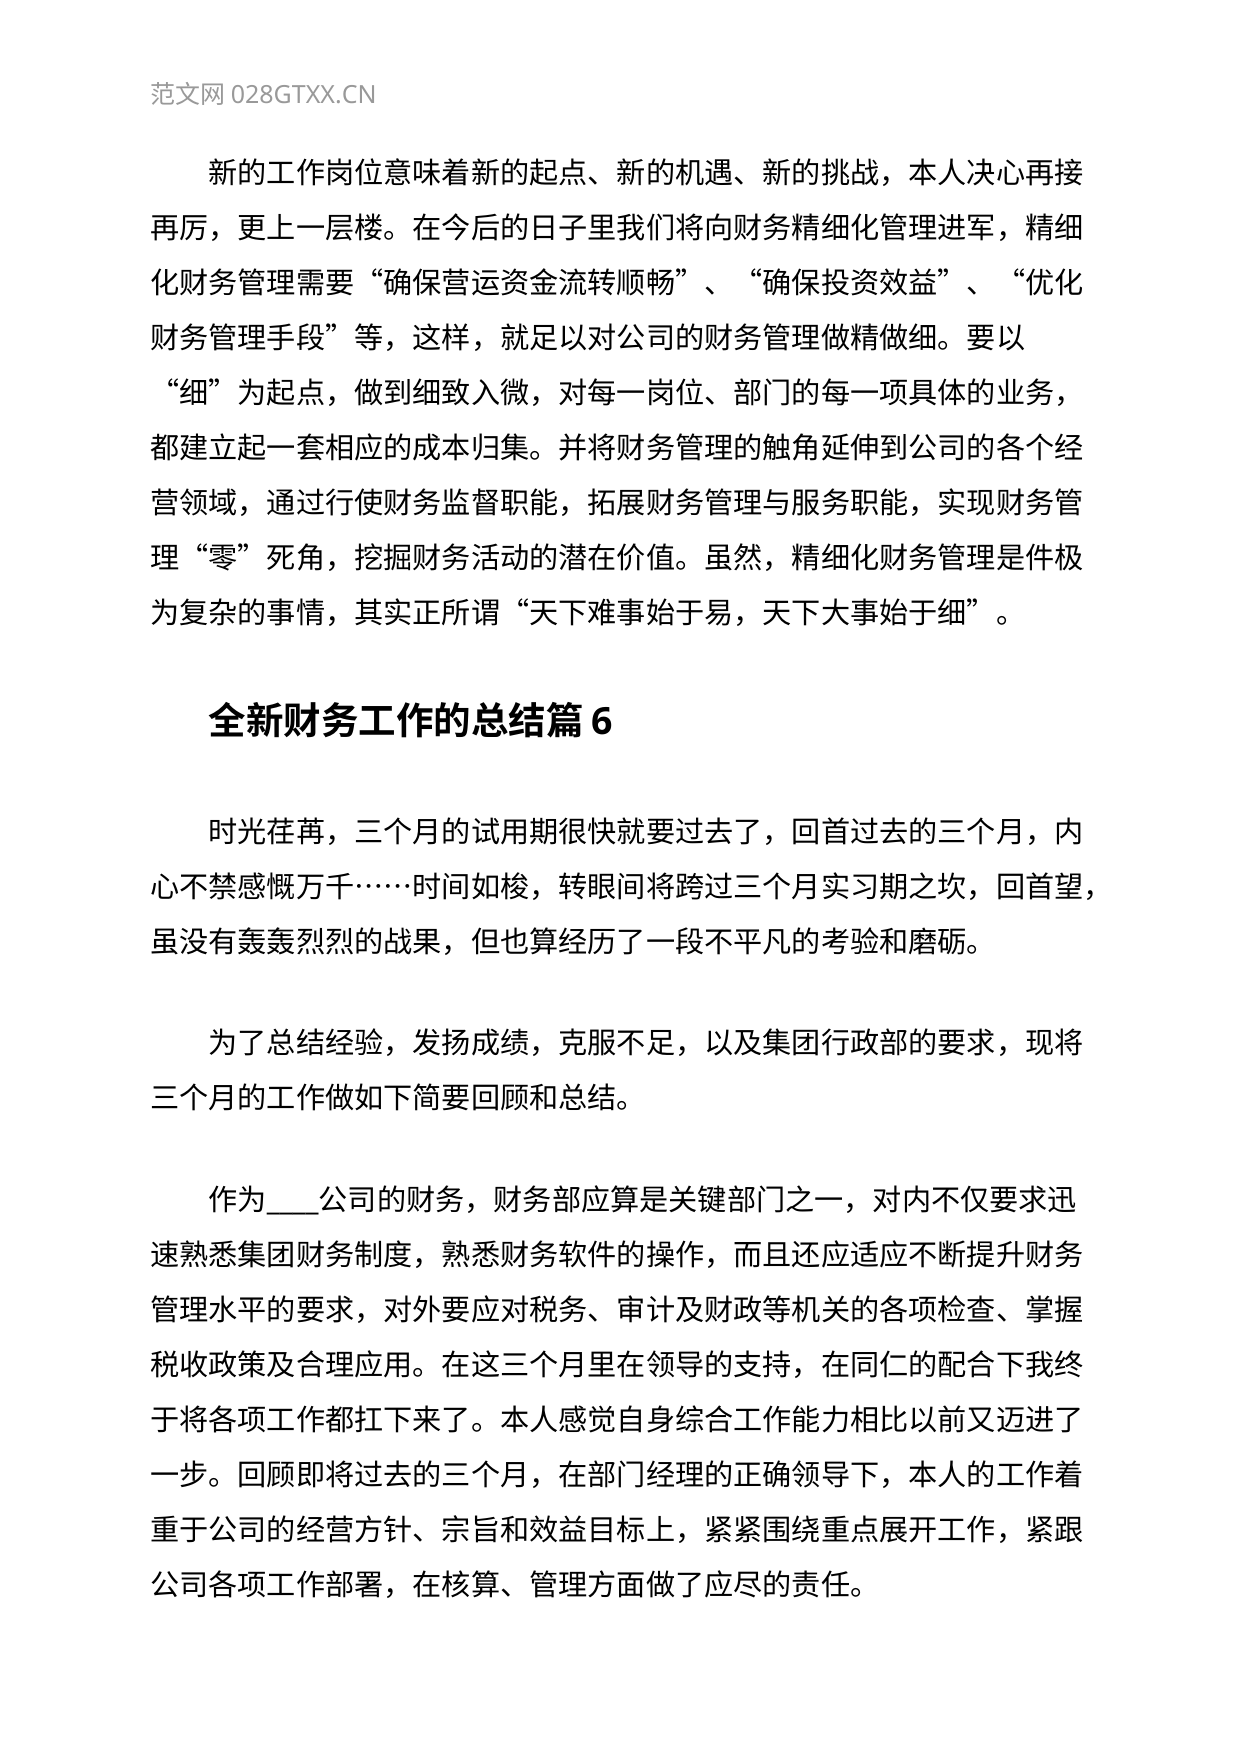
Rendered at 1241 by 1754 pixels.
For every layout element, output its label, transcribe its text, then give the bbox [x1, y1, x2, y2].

text 作为____公司的财务，财务部应算是关键部门之一，对内不仅要求迅速熟悉集团财务制度，熟悉财务软件的操作，而且还应适应不断提升财务管理水平的要求，对外要应对税务、审计及财政等机关的各项检查、掌握税收政策及合理应用。在这三个月里在领导的支持，在同仁的配合下我终于将各项工作都扛下来了。本人感觉自身综合工作能力相比以前又迈进了一步。回顾即将过去的三个月，在部门经理的正确领导下，本人的工作着重于公司的经营方针、宗旨和效益目标上，紧紧围绕重点展开工作，紧跟公司各项工作部署，在核算、管理方面做了应尽的责任。 [150, 1177, 1090, 1603]
text 时光荏苒，三个月的试用期很快就要过去了，回首过去的三个月，内心不禁感慨万千……时间如梭，转眼间将跨过三个月实习期之坎，回首望，虽没有轰轰烈烈的战果，但也算经历了一段不平凡的考验和磨砺。 [150, 808, 1090, 961]
text 全新财务工作的总结篇6 [150, 691, 1090, 745]
text 为了总结经验，发扬成绩，克服不足，以及集团行政部的要求，现将三个月的工作做如下简要回顾和总结。 [150, 1020, 1090, 1117]
text 新的工作岗位意味着新的起点、新的机遇、新的挑战，本人决心再接再厉，更上一层楼。在今后的日子里我们将向财务精细化管理进军，精细化财务管理需要“确保营运资金流转顺畅”、“确保投资效益”、“优化财务管理手段”等，这样，就足以对公司的财务管理做精做细。要以“细”为起点，做到细致入微，对每一岗位、部门的每一项具体的业务，都建立起一套相应的成本归集。并将财务管理的触角延伸到公司的各个经营领域，通过行使财务监督职能，拓展财务管理与服务职能，实现财务管理“零”死角，挖掘财务活动的潜在价值。虽然，精细化财务管理是件极为复杂的事情，其实正所谓“天下难事始于易，天下大事始于细”。 [150, 150, 1090, 631]
